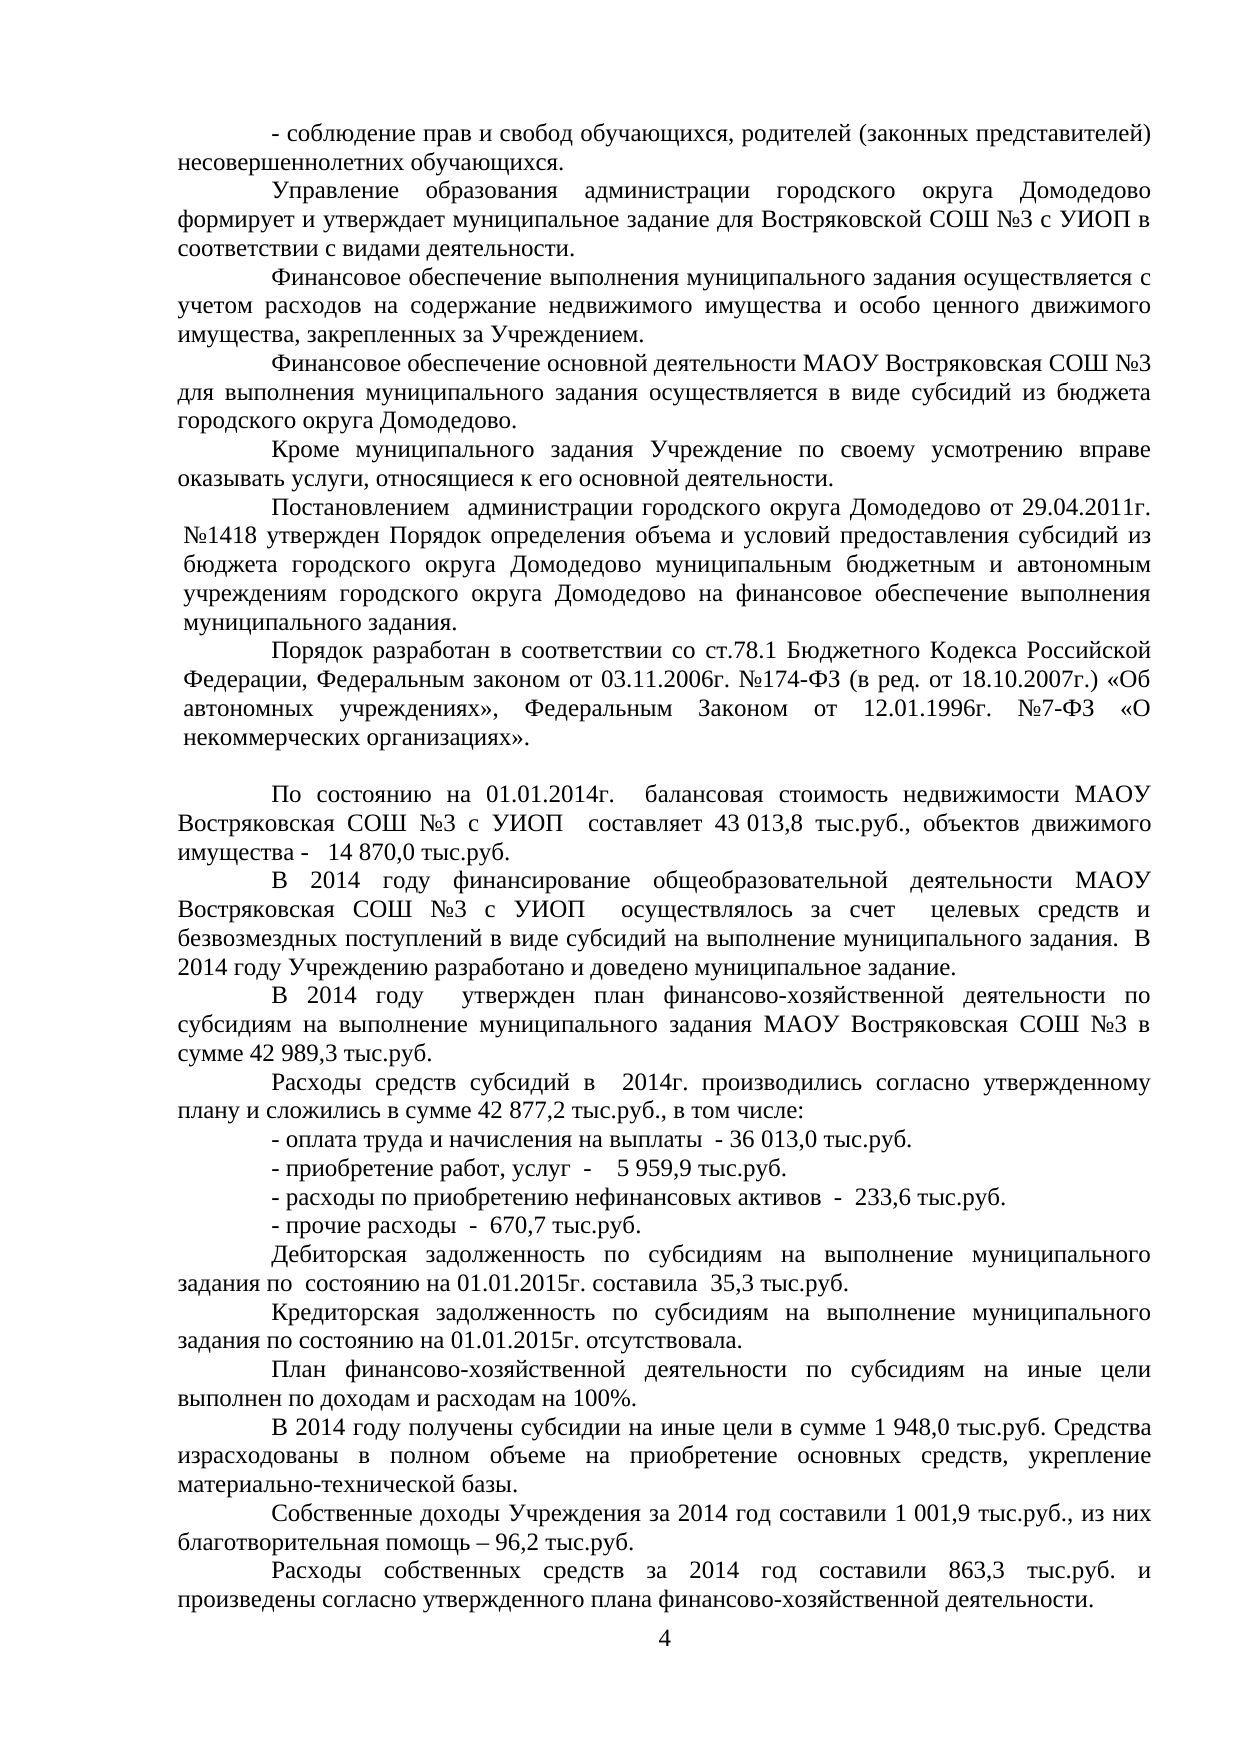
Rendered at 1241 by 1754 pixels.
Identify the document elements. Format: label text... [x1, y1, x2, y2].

text Расходы собственных средств за 2014 год составили 863,3 тыс.руб. и произведены согласно утвержденного плана финансово-хозяйственной деятельности. [177, 1556, 1152, 1613]
text План финансово-хозяйственной деятельности по субсидиям на иные цели выполнен по доходам и расходам на 100%. [177, 1354, 1152, 1412]
text По состоянию на 01.01.2014г. балансовая стоимость недвижимости МАОУ Востряковская СОШ №3 с УИОП составляет 43 013,8 тыс.руб., объектов движимого имущества - 14 870,0 тыс.руб. [177, 779, 1152, 866]
text - оплата труда и начисления на выплаты - 36 013,0 тыс.руб. [177, 1124, 1152, 1153]
text Управление образования администрации городского округа Домодедово формирует и утверждает муниципальное задание для Востряковской СОШ №3 с УИОП в соответствии с видами деятельности. [177, 176, 1152, 262]
text - приобретение работ, услуг - 5 959,9 тыс.руб. [177, 1153, 1152, 1182]
text - расходы по приобретению нефинансовых активов - 233,6 тыс.руб. [177, 1182, 1152, 1211]
text Порядок разработан в соответствии со ст.78.1 Бюджетного Кодекса Российской Федерации, Федеральным законом от 03.11.2006г. №174-ФЗ (в ред. от 18.10.2007г.) «Об автономных учреждениях», Федеральным Законом от 12.01.1996г. №7-ФЗ «О некоммерческих организациях». [183, 636, 1152, 751]
text В 2014 году утвержден план финансово-хозяйственной деятельности по субсидиям на выполнение муниципального задания МАОУ Востряковская СОШ №3 в сумме 42 989,3 тыс.руб. [177, 981, 1152, 1067]
text Расходы средств субсидий в 2014г. производились согласно утвержденному плану и сложились в сумме 42 877,2 тыс.руб., в том числе: [177, 1067, 1152, 1124]
text Финансовое обеспечение выполнения муниципального задания осуществляется с учетом расходов на содержание недвижимого имущества и особо ценного движимого имущества, закрепленных за Учреждением. [177, 262, 1152, 348]
text Кредиторская задолженность по субсидиям на выполнение муниципального задания по состоянию на 01.01.2015г. отсутствовала. [177, 1297, 1152, 1354]
text В 2014 году финансирование общеобразовательной деятельности МАОУ Востряковская СОШ №3 с УИОП осуществлялось за счет целевых средств и безвозмездных поступлений в виде субсидий на выполнение муниципального задания. В 2014 году Учреждению разработано и доведено муниципальное задание. [177, 866, 1152, 981]
text Собственные доходы Учреждения за 2014 год составили 1 001,9 тыс.руб., из них благотворительная помощь – 96,2 тыс.руб. [177, 1498, 1152, 1556]
text Кроме муниципального задания Учреждение по своему усмотрению вправе оказывать услуги, относящиеся к его основной деятельности. [177, 434, 1152, 492]
text Финансовое обеспечение основной деятельности МАОУ Востряковская СОШ №3 для выполнения муниципального задания осуществляется в виде субсидий из бюджета городского округа Домодедово. [177, 348, 1152, 434]
text Дебиторская задолженность по субсидиям на выполнение муниципального задания по состоянию на 01.01.2015г. составила 35,3 тыс.руб. [177, 1239, 1152, 1297]
text - соблюдение прав и свобод обучающихся, родителей (законных представителей) несовершеннолетних обучающихся. [177, 118, 1152, 176]
text - прочие расходы - 670,7 тыс.руб. [177, 1211, 1152, 1239]
text В 2014 году получены субсидии на иные цели в сумме 1 948,0 тыс.руб. Средства израсходованы в полном объеме на приобретение основных средств, укрепление материально-технической базы. [177, 1412, 1152, 1498]
text Постановлением администрации городского округа Домодедово от 29.04.2011г. №1418 утвержден Порядок определения объема и условий предоставления субсидий из бюджета городского округа Домодедово муниципальным бюджетным и автономным учреждениям городского округа Домодедово на финансовое обеспечение выполнения муниципального задания. [183, 492, 1152, 636]
